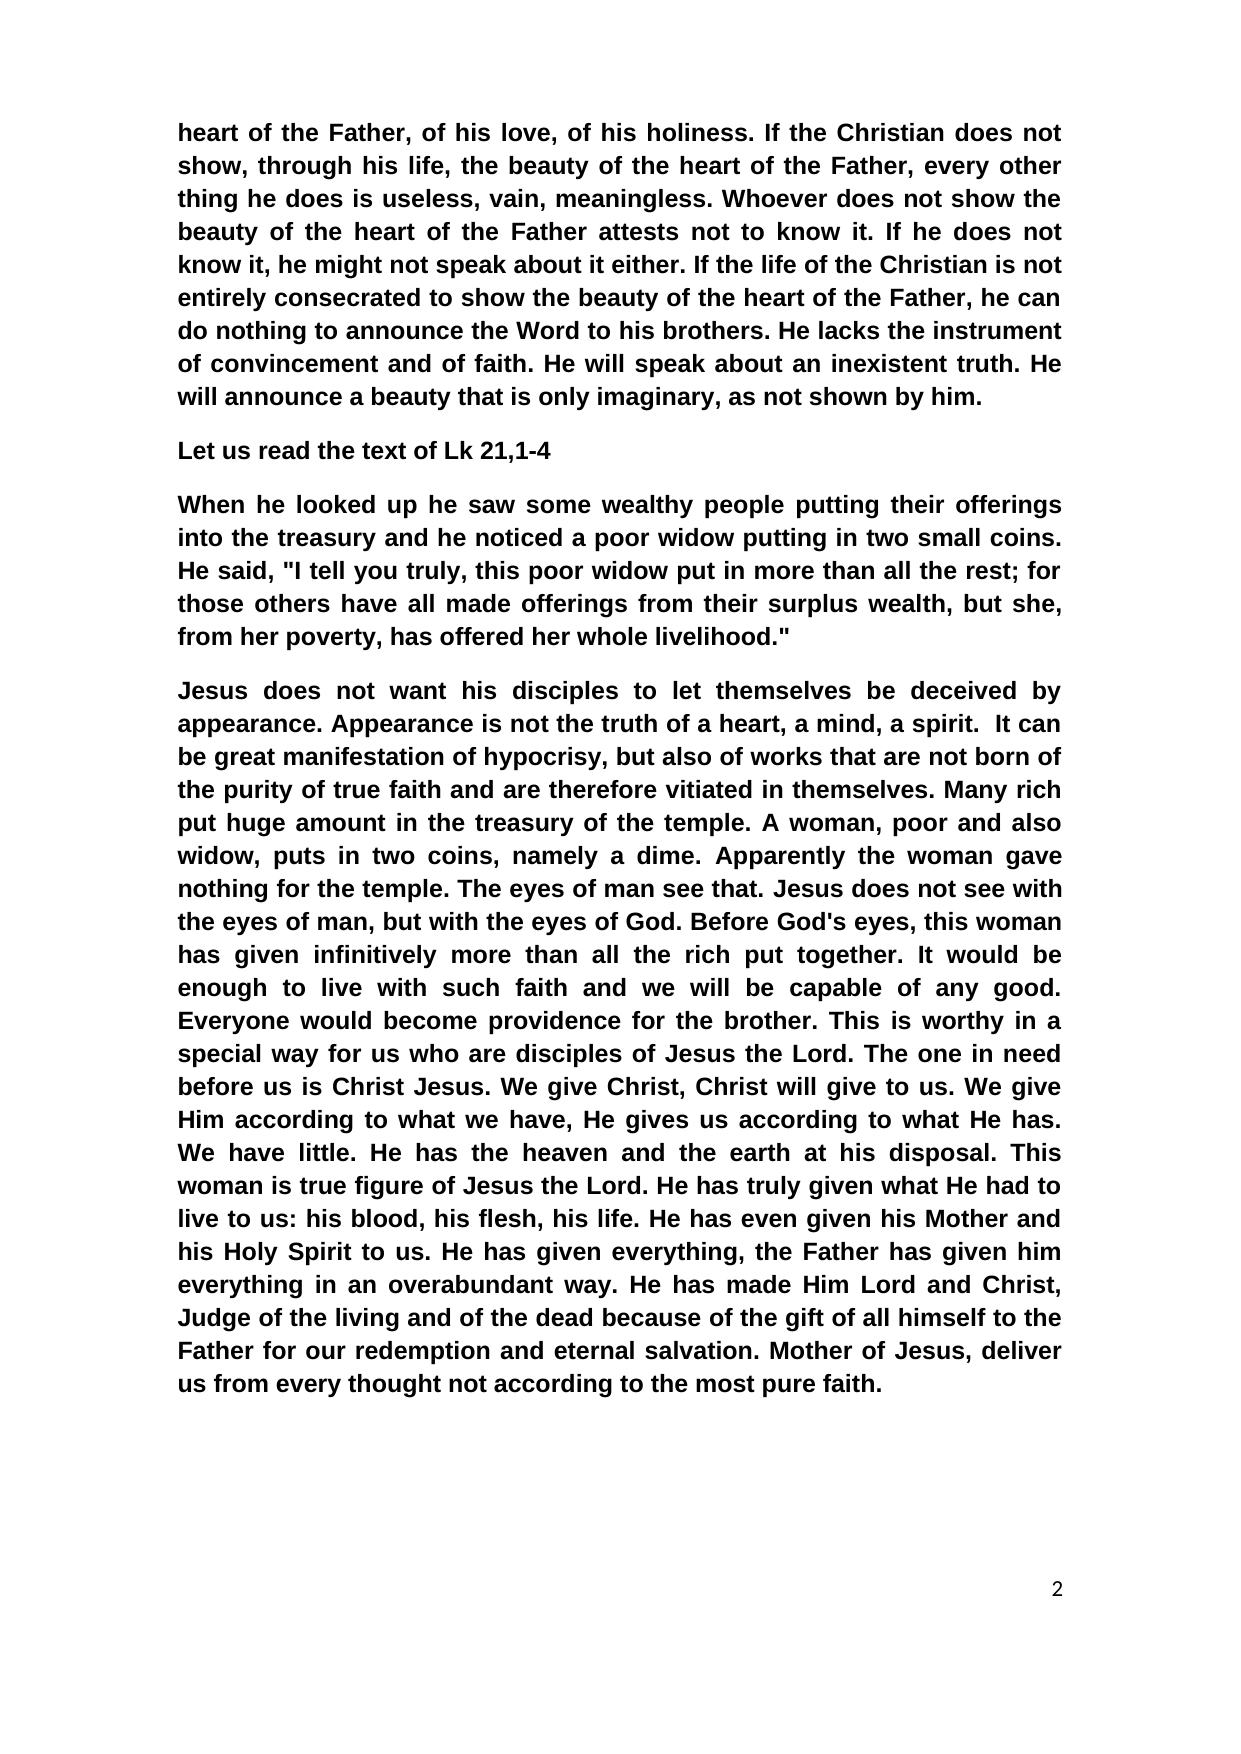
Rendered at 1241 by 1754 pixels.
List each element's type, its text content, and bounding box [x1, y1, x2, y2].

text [177, 118, 1063, 411]
text Let us read the text of Lk 21,1-4 [177, 436, 1063, 465]
text Jesus does not want his disciples to let themselves be deceived by appearance. Appearance is not the truth of a heart, a mind, a spirit. It can be great manifestation of hypocrisy, but also of works that are not born of the purity of true faith and are therefore vitiated in themselves. Many rich put huge amount in the treasury of the temple. A woman, poor and also widow, puts in two coins, namely a dime. Apparently the woman gave nothing for the temple. The eyes of man see that. Jesus does not see with the eyes of man, but with the eyes of God. Before God's eyes, this woman has given infinitively more than all the rich put together. It would be enough to live with such faith and we will be capable of any good. Everyone would become providence for the brother. This is worthy in a special way for us who are disciples of Jesus the Lord. The one in need before us is Christ Jesus. We give Christ, Christ will give to us. We give Him according to what we have, He gives us according to what He has. We have little. He has the heaven and the earth at his disposal. This woman is true figure of Jesus the Lord. He has truly given what He had to live to us: his blood, his flesh, his life. He has even given his Mother and his Holy Spirit to us. He has given everything, the Father has given him everything in an overabundant way. He has made Him Lord and Christ, Judge of the living and of the dead because of the gift of all himself to the Father for our redemption and eternal salvation. Mother of Jesus, deliver us from every thought not according to the most pure faith. [177, 676, 1063, 1398]
text When he looked up he saw some wealthy people putting their offerings into the treasury and he noticed a poor widow putting in two small coins. He said, "I tell you truly, this poor widow put in more than all the rest; for those others have all made offerings from their surplus wealth, but she, from her poverty, has offered her whole livelihood." [177, 490, 1063, 651]
